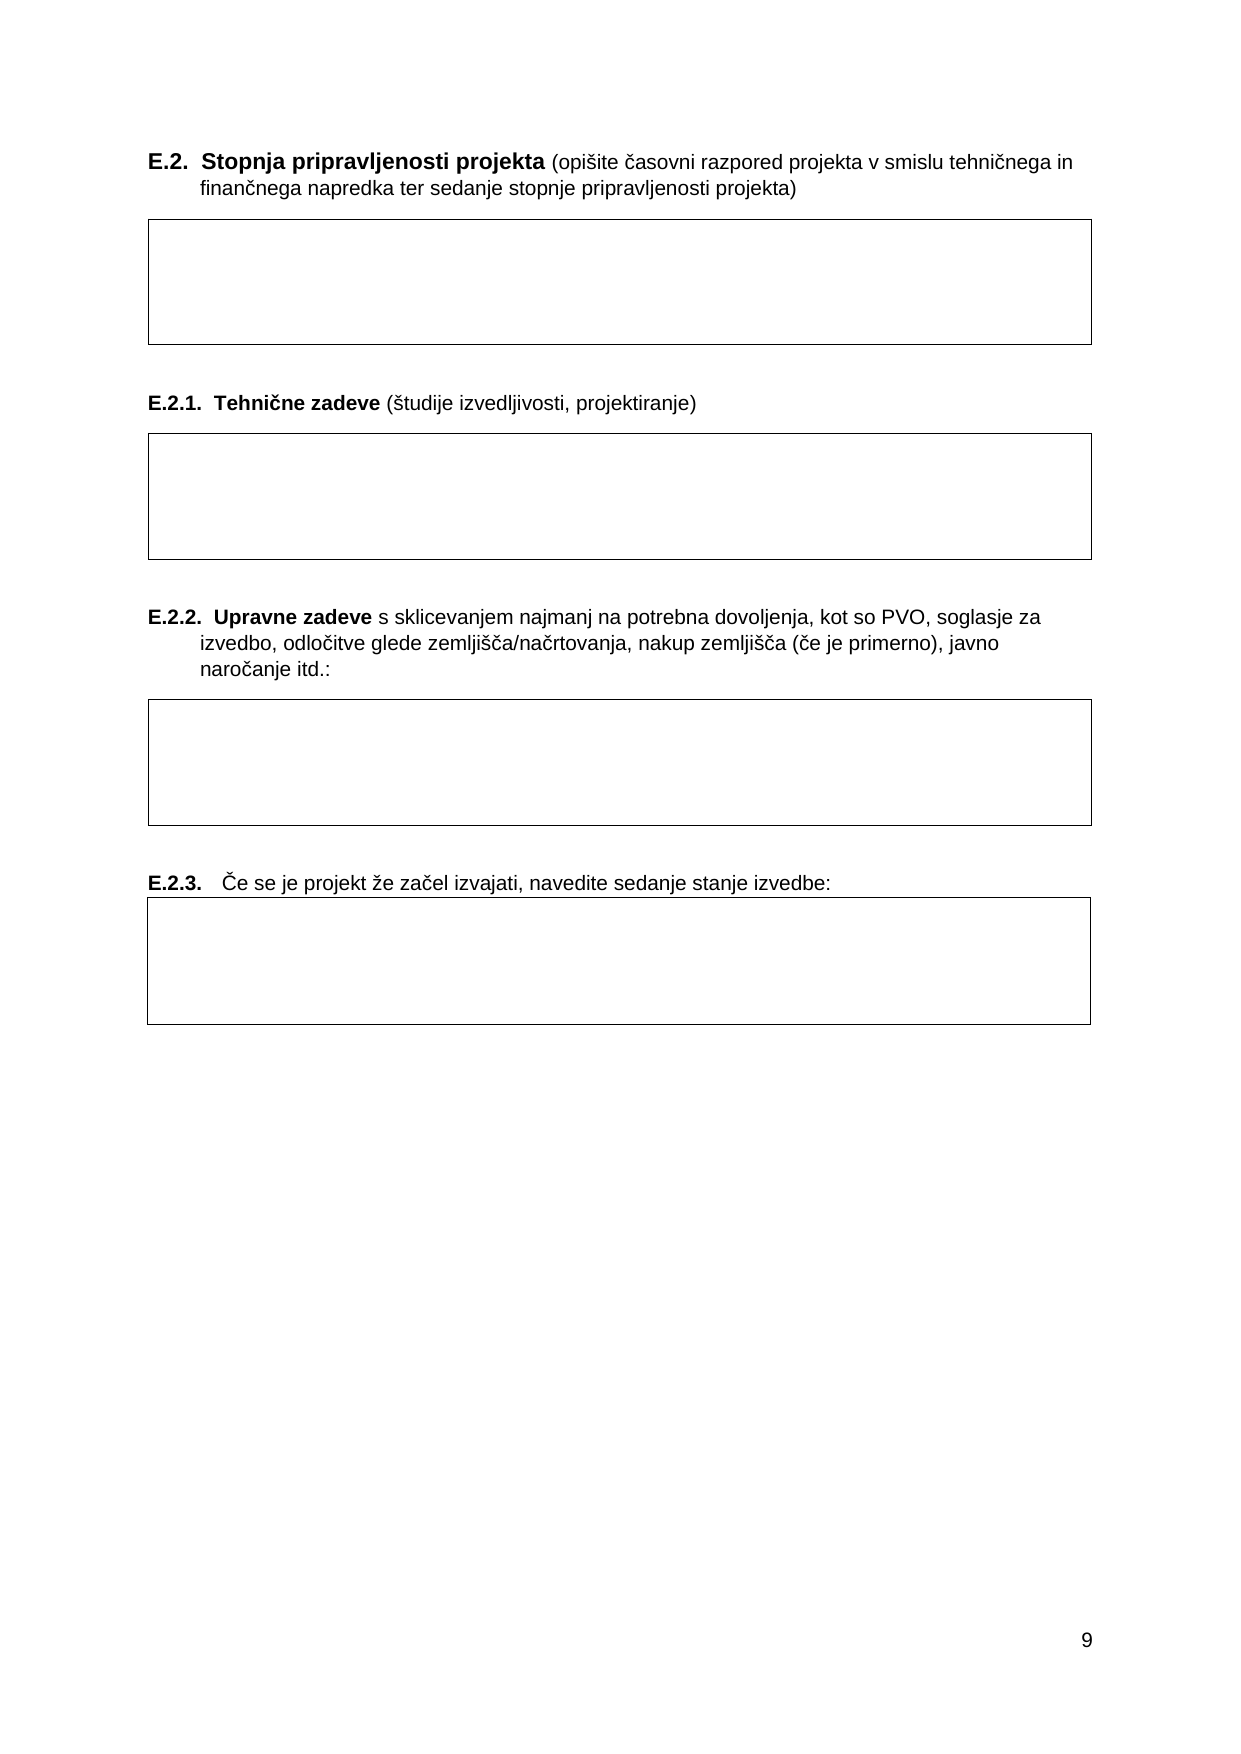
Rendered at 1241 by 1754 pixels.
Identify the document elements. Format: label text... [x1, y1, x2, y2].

table_header [148, 898, 1090, 1024]
text E.2.3. Če se je projekt že začel izvajati, navedite sedanje stanje izvedbe: [148, 871, 1092, 895]
table_header [149, 434, 1091, 559]
table_header [149, 220, 1091, 344]
text E.2. Stopnja pripravljenosti projekta (opišite časovni razpored projekta v smislu tehničnega in finančnega napredka ter sedanje stopnje pripravljenosti projekta) [148, 148, 1092, 200]
text E.2.2. Upravne zadeve s sklicevanjem najmanj na potrebna dovoljenja, kot so PVO, soglasje za izvedbo, odločitve glede zemljišča/načrtovanja, nakup zemljišča (če je primerno), javno naročanje itd.: [148, 605, 1092, 681]
text E.2.1. Tehnične zadeve (študije izvedljivosti, projektiranje) [148, 390, 1092, 414]
table_header [149, 700, 1091, 825]
